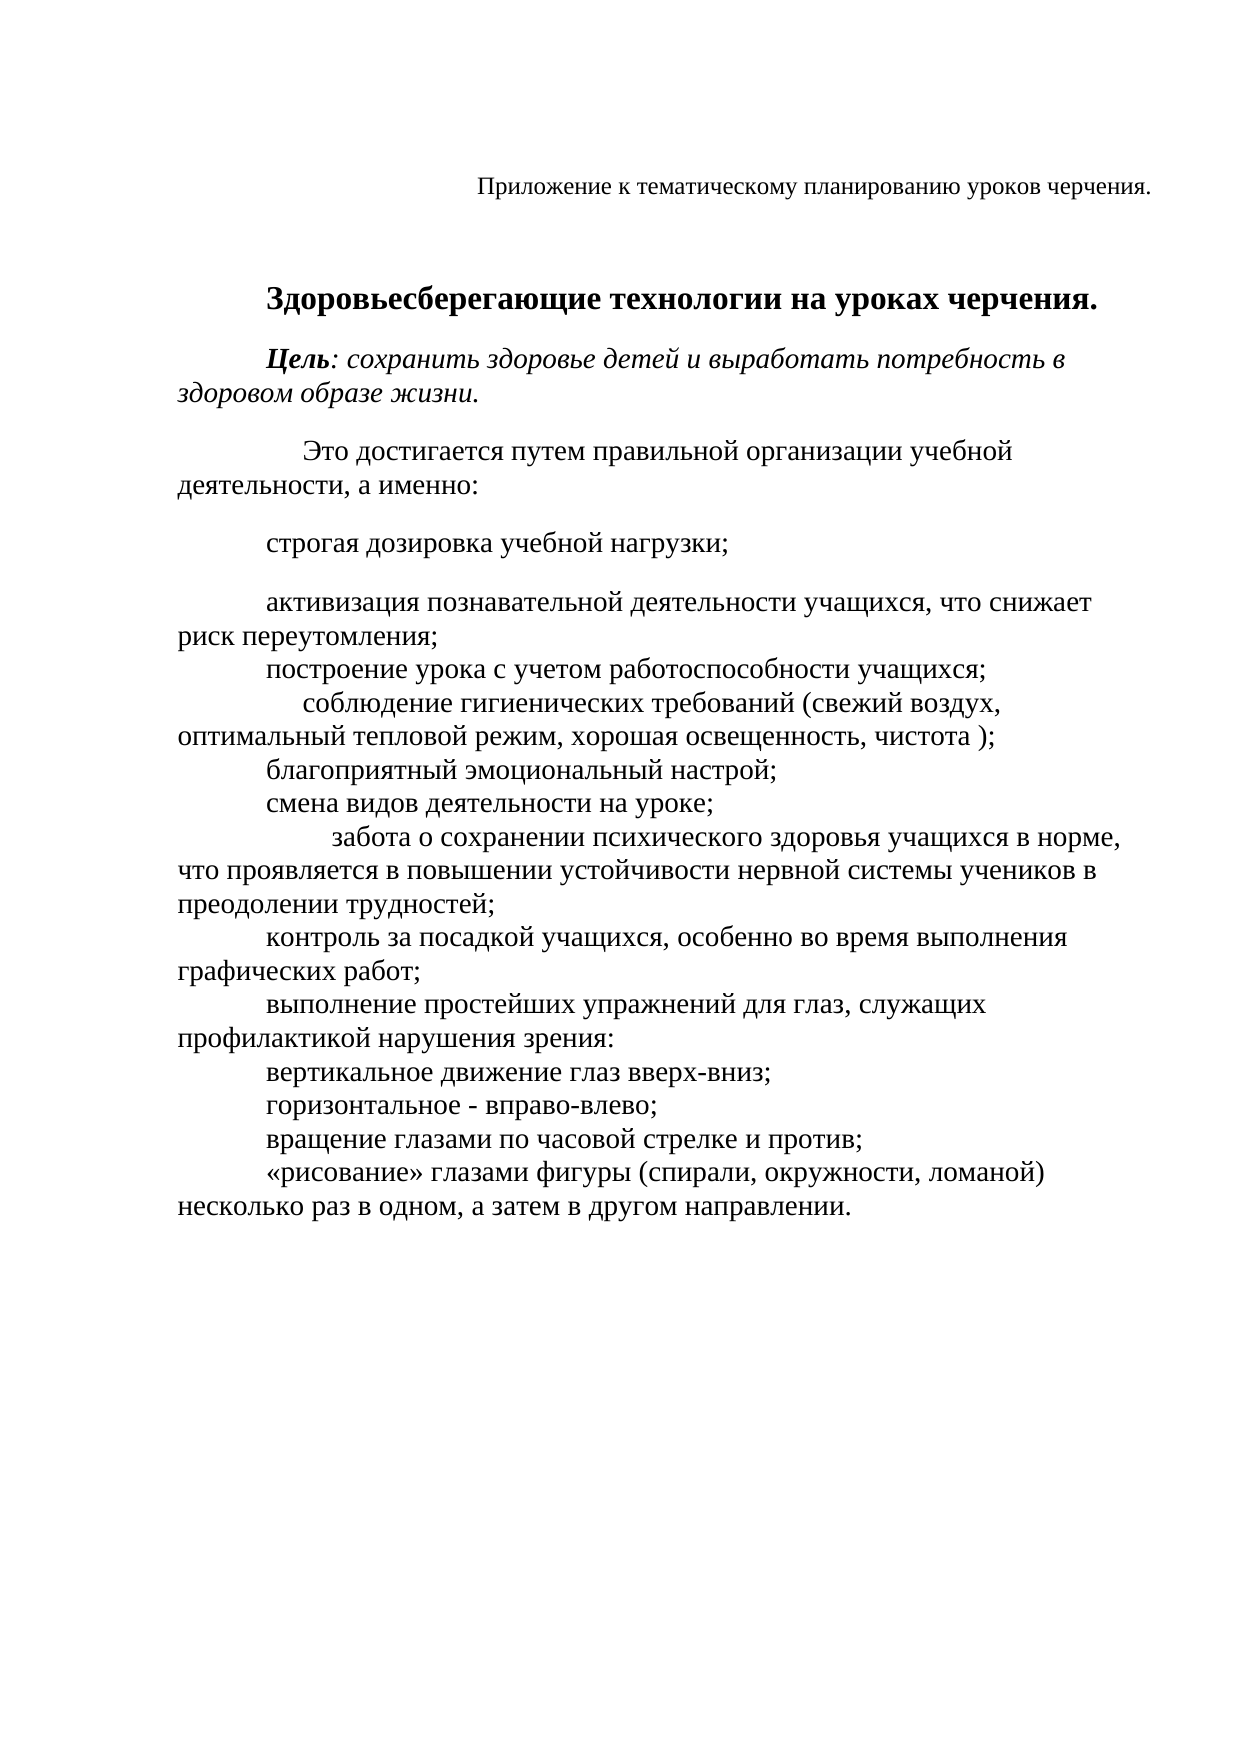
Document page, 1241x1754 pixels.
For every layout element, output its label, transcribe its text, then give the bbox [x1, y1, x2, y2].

list выполнение простейших упражнений для глаз, служащих профилактикой нарушения зрения: [177, 987, 1152, 1054]
list активизация познавательной деятельности учащихся, что снижает риск переутомления; [177, 584, 1152, 651]
list смена видов деятельности на уроке; [177, 785, 1152, 819]
text строгая дозировка учебной нагрузки; [177, 526, 1152, 559]
text Здоровьесберегающие технологии на уроках черчения. [177, 278, 1152, 316]
list горизонтальное - вправо-влево; [177, 1087, 1152, 1121]
list благоприятный эмоциональный настрой; [177, 752, 1152, 785]
list «рисование» глазами фигуры (спирали, окружности, ломаной) несколько раз в одном, а затем в другом направлении. [177, 1154, 1152, 1221]
text Приложение к тематическому планированию уроков черчения. [177, 171, 1152, 200]
list соблюдение гигиенических требований (свежий воздух, оптимальный тепловой режим, хорошая освещенность, чистота ); [177, 685, 1152, 752]
text Это достигается путем правильной организации учебной деятельности, а именно: [177, 433, 1152, 501]
list вращение глазами по часовой стрелке и против; [177, 1121, 1152, 1154]
list контроль за посадкой учащихся, особенно во время выполнения графических работ; [177, 919, 1152, 987]
list вертикальное движение глаз вверх-вниз; [177, 1054, 1152, 1087]
list забота о сохранении психического здоровья учащихся в норме, что проявляется в повышении устойчивости нервной системы учеников в преодолении трудностей; [177, 819, 1152, 919]
list построение урока с учетом работоспособности учащихся; [177, 651, 1152, 685]
text Цель: сохранить здоровье детей и выработать потребность в здоровом образе жизни. [177, 341, 1152, 408]
